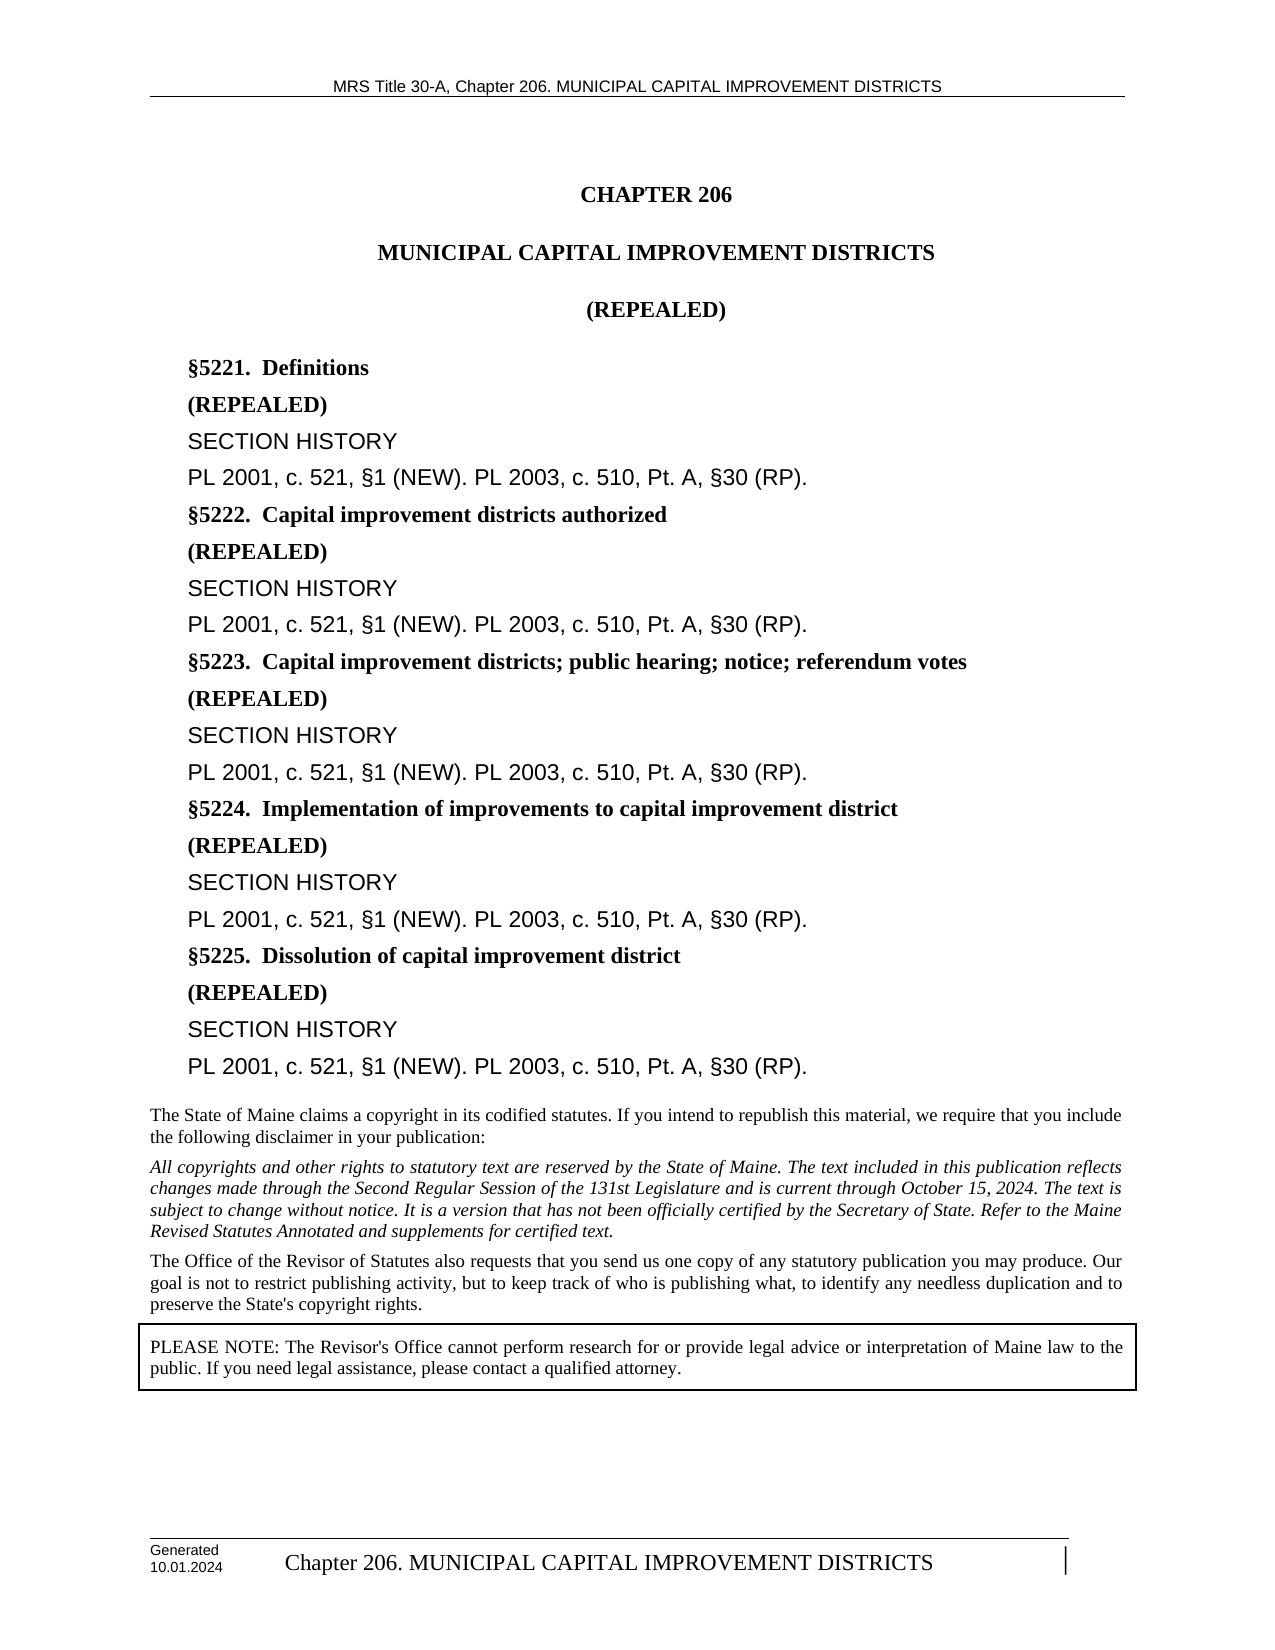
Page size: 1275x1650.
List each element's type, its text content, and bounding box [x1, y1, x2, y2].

text PLEASE NOTE: The Revisor's Office cannot perform research for or provide legal advice or interpretation of Maine law to the public. If you need legal assistance, please contact a qualified attorney. [140, 1325, 1135, 1389]
text SECTION HISTORY [187, 428, 1125, 454]
text PL 2001, c. 521, §1 (NEW). PL 2003, c. 510, Pt. A, §30 (RP). [187, 611, 1125, 638]
text (REPEALED) [187, 832, 1125, 858]
text (REPEALED) [187, 296, 1125, 323]
text §5221. Definitions [187, 354, 1125, 380]
text PL 2001, c. 521, §1 (NEW). PL 2003, c. 510, Pt. A, §30 (RP). [187, 464, 1125, 491]
text CHAPTER 206 [187, 181, 1125, 208]
text (REPEALED) [187, 391, 1125, 417]
text The Office of the Revisor of Statutes also requests that you send us one copy of any statutory publication you may produce. Our goal is not to restrict publishing activity, but to keep track of who is publishing what, to identify any needless duplication and to preserve the State's copyright rights. [150, 1250, 1125, 1315]
text §5224. Implementation of improvements to capital improvement district [187, 795, 1125, 822]
text SECTION HISTORY [187, 575, 1125, 601]
text The State of Maine claims a copyright in its codified statutes. If you intend to republish this material, we require that you include the following disclaimer in your publication: [150, 1104, 1125, 1147]
text MUNICIPAL CAPITAL IMPROVEMENT DISTRICTS [187, 239, 1125, 265]
text SECTION HISTORY [187, 869, 1125, 895]
text PL 2001, c. 521, §1 (NEW). PL 2003, c. 510, Pt. A, §30 (RP). [187, 758, 1125, 785]
text (REPEALED) [187, 685, 1125, 711]
text All copyrights and other rights to statutory text are reserved by the State of Maine. The text included in this publication reflects changes made through the Second Regular Session of the 131st Legislature and is current through October 15, 2024 . The text is subject to change without notice. It is a version that has not been officially certified by the Secretary of State. Refer to the Maine Revised Statutes Annotated and supplements for certified text. [150, 1156, 1125, 1242]
text (REPEALED) [187, 538, 1125, 564]
text (REPEALED) [187, 979, 1125, 1006]
text SECTION HISTORY [187, 1016, 1125, 1042]
text §5225. Dissolution of capital improvement district [187, 942, 1125, 969]
text §5223. Capital improvement districts; public hearing; notice; referendum votes [187, 648, 1125, 674]
text PL 2001, c. 521, §1 (NEW). PL 2003, c. 510, Pt. A, §30 (RP). [187, 906, 1125, 932]
text PL 2001, c. 521, §1 (NEW). PL 2003, c. 510, Pt. A, §30 (RP). [187, 1053, 1125, 1079]
text SECTION HISTORY [187, 722, 1125, 748]
text §5222. Capital improvement districts authorized [187, 501, 1125, 527]
